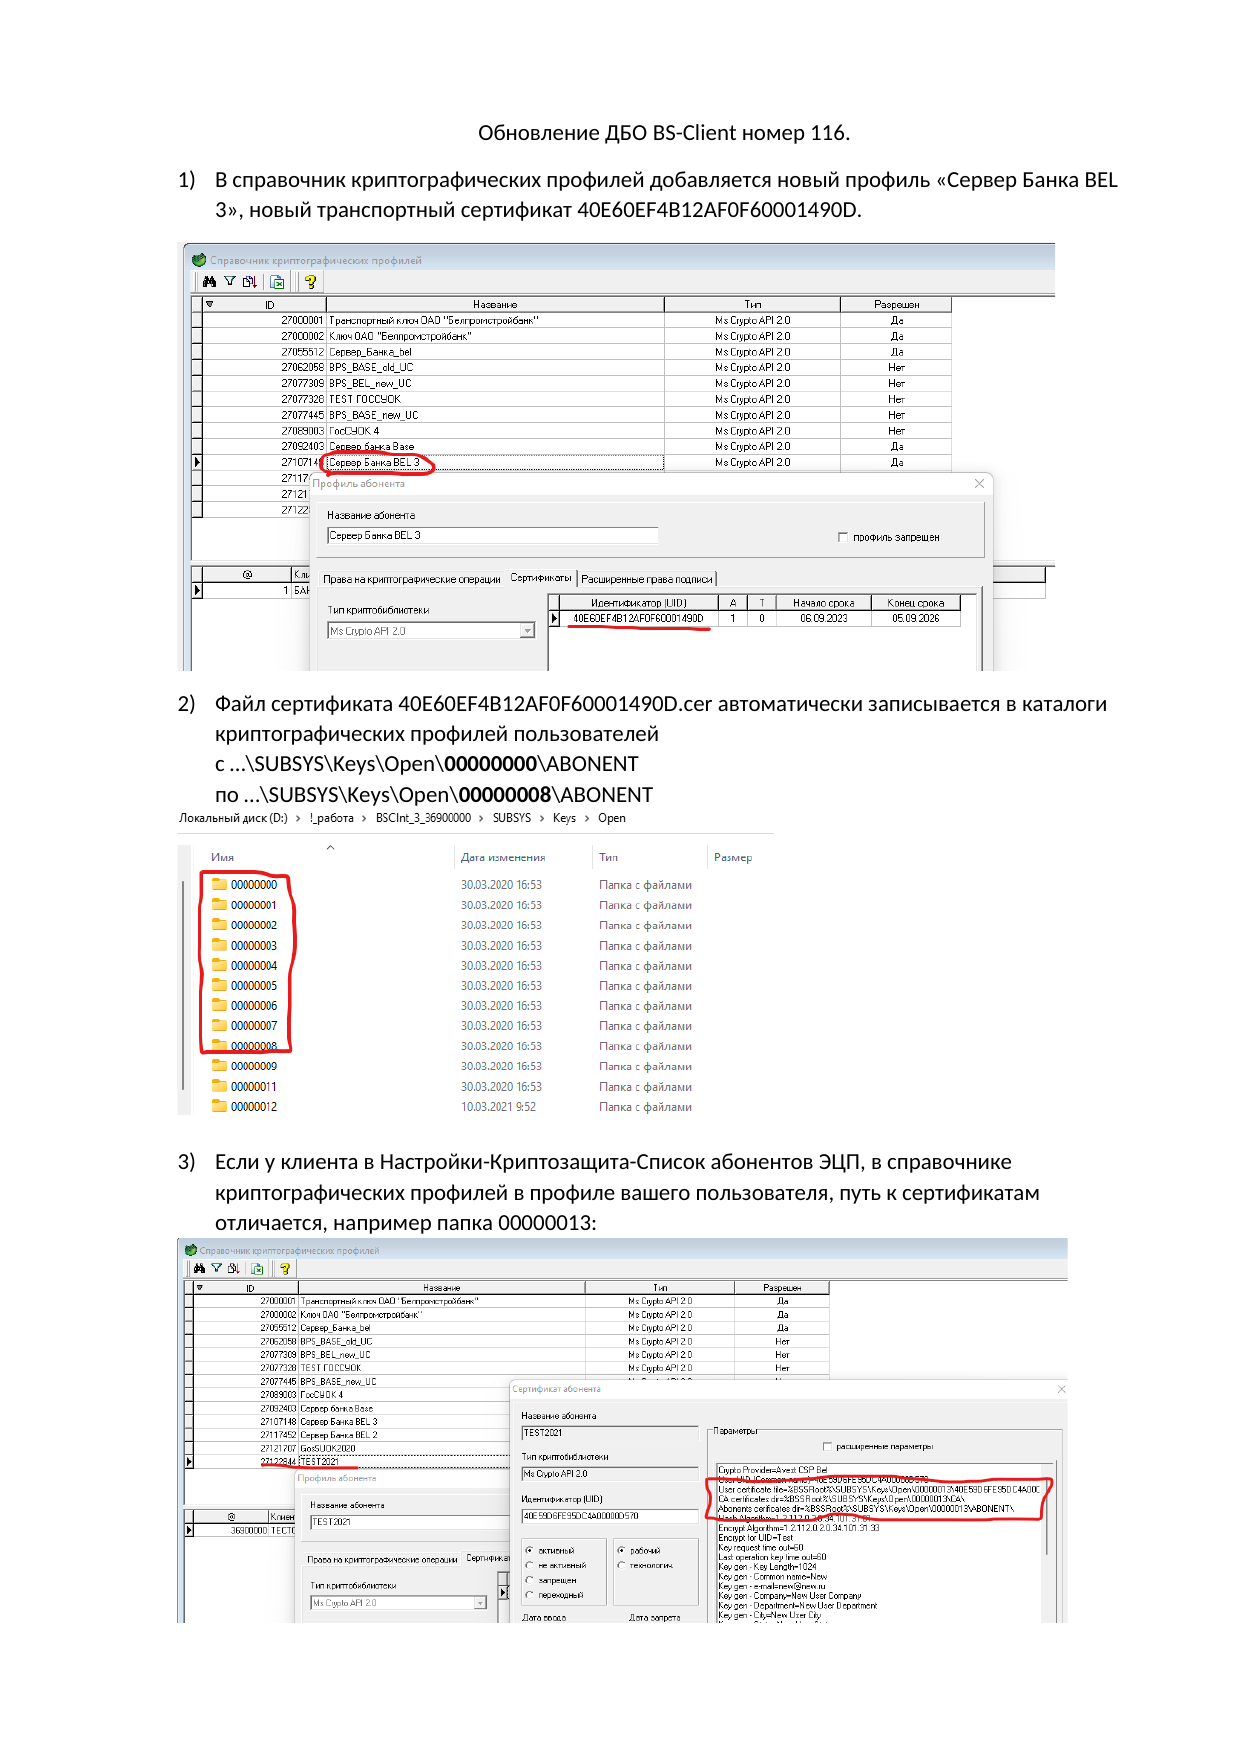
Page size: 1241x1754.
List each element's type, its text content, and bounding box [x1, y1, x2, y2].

picture [177, 810, 774, 1115]
text Обновление ДБО BS-Client номер 116. [177, 118, 1152, 146]
picture [177, 242, 1056, 671]
list Если у клиента в Настройки-Криптозащита-Список абонентов ЭЦП, в справочнике криптографических профилей в профиле вашего пользователя, путь к сертификатам отличается, например папка 00000013: [177, 1147, 1152, 1236]
picture [177, 1238, 1068, 1623]
list В справочник криптографических профилей добавляется новый профиль «Сервер Банка BEL 3», новый транспортный сертификат 40E60EF4B12AF0F60001490D. [177, 165, 1152, 223]
list по …\SUBSYS\Keys\Open\00000008\ABONENT [215, 780, 1152, 808]
list с …\SUBSYS\Keys\Open\00000000\ABONENT [215, 749, 1152, 777]
list Файл сертификата 40E60EF4B12AF0F60001490D.cer автоматически записывается в каталоги криптографических профилей пользователей [177, 689, 1152, 747]
